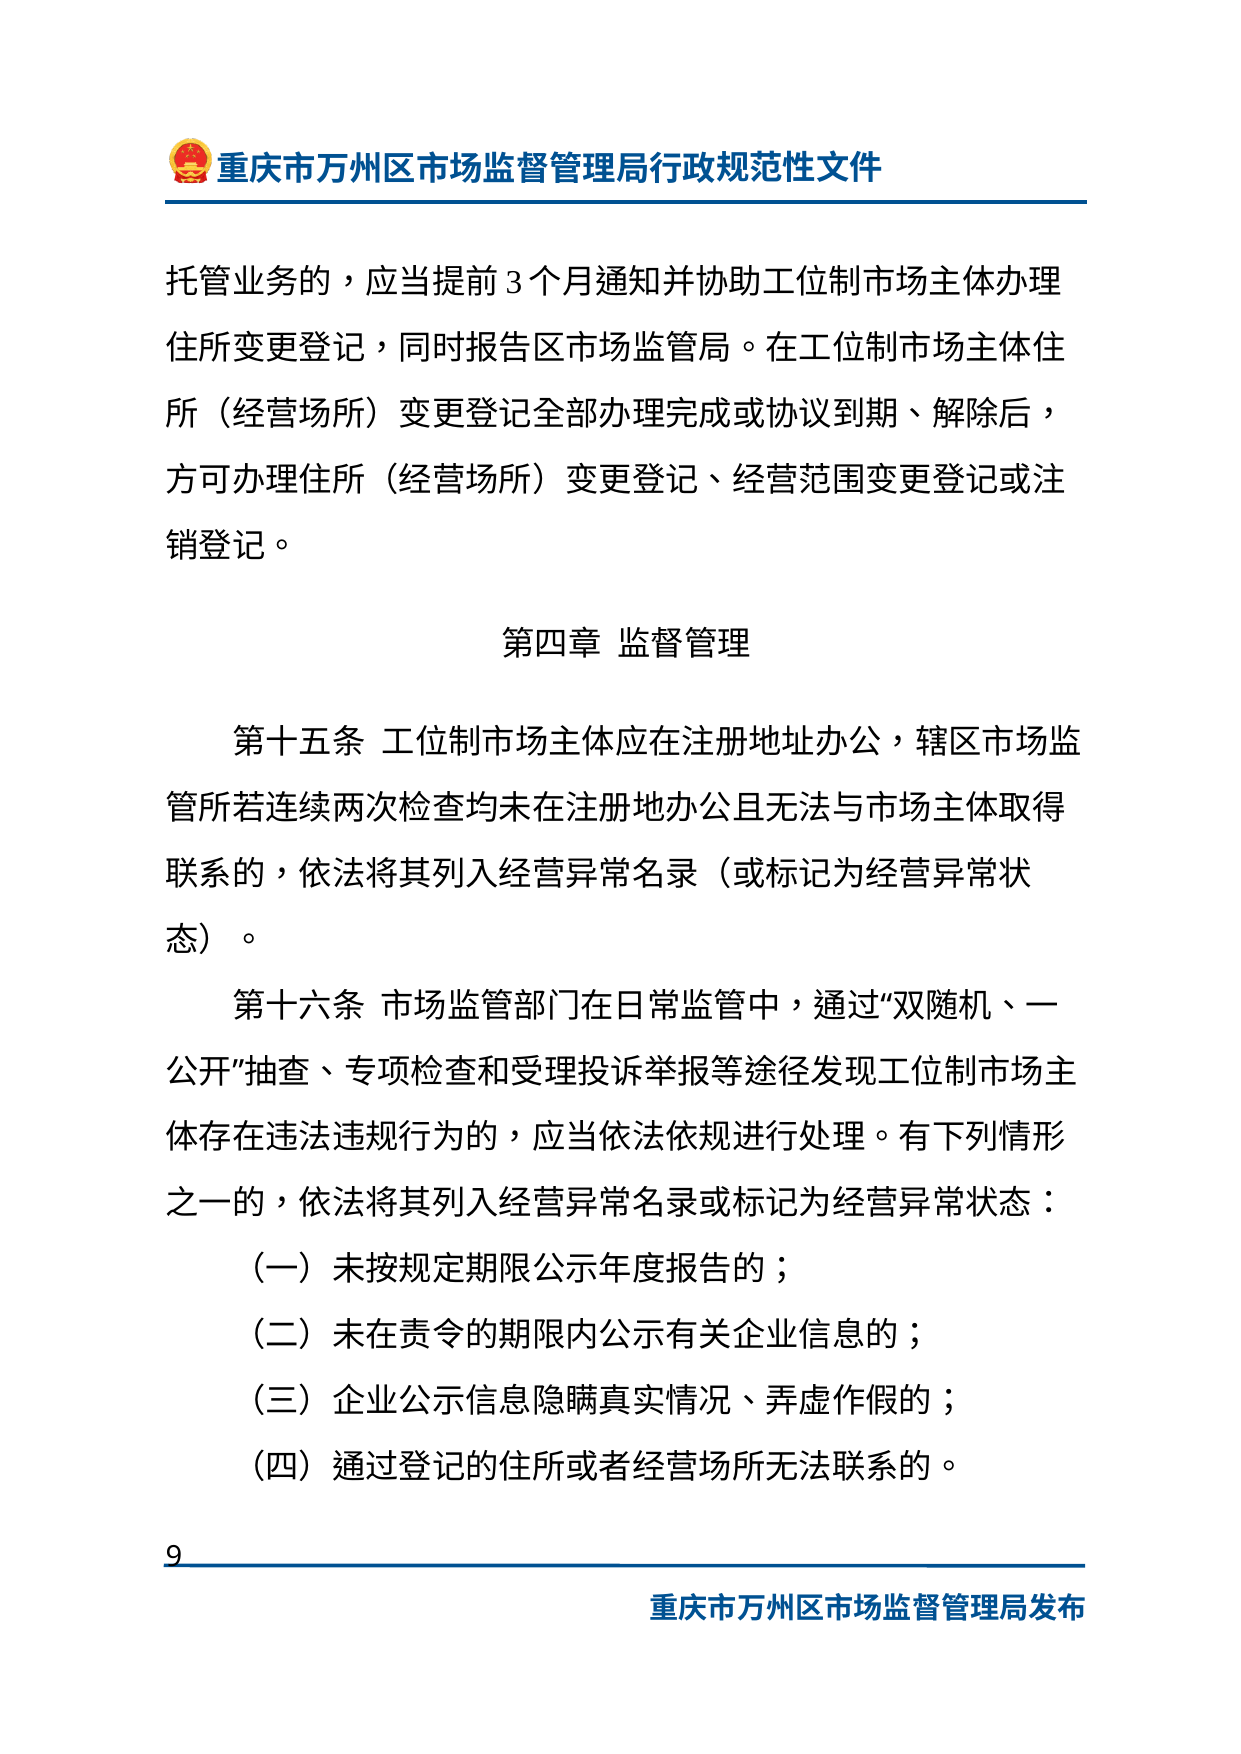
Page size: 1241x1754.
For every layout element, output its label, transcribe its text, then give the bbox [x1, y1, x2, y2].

text （二）未在责令的期限内公示有关企业信息的； [165, 1301, 1087, 1366]
text 第四章 监督管理 [165, 609, 1087, 675]
text （一）未按规定期限公示年度报告的； [165, 1235, 1087, 1301]
text 第十四条 托管机构办理住所（经营场所）变更或终止从事托管业务的，应当提前3个月通知并协助工位制市场主体办理住所变更登记，同时报告区市场监管局。在工位制市场主体住所（经营场所）变更登记全部办理完成或协议到期、解除后，方可办理住所（经营场所）变更登记、经营范围变更登记或注销登记。 [165, 248, 1087, 577]
text （四）通过登记的住所或者经营场所无法联系的。 [165, 1432, 1087, 1498]
text 第十六条 市场监管部门在日常监管中，通过“双随机、一公开”抽查、专项检查和受理投诉举报等途径发现工位制市场主体存在违法违规行为的，应当依法依规进行处理。有下列情形之一的，依法将其列入经营异常名录或标记为经营异常状态： [165, 971, 1087, 1235]
picture [165, 136, 216, 187]
text 第十五条 工位制市场主体应在注册地址办公，辖区市场监管所若连续两次检查均未在注册地办公且无法与市场主体取得联系的，依法将其列入经营异常名录（或标记为经营异常状态）。 [165, 708, 1087, 971]
text （三）企业公示信息隐瞒真实情况、弄虚作假的； [165, 1366, 1087, 1432]
